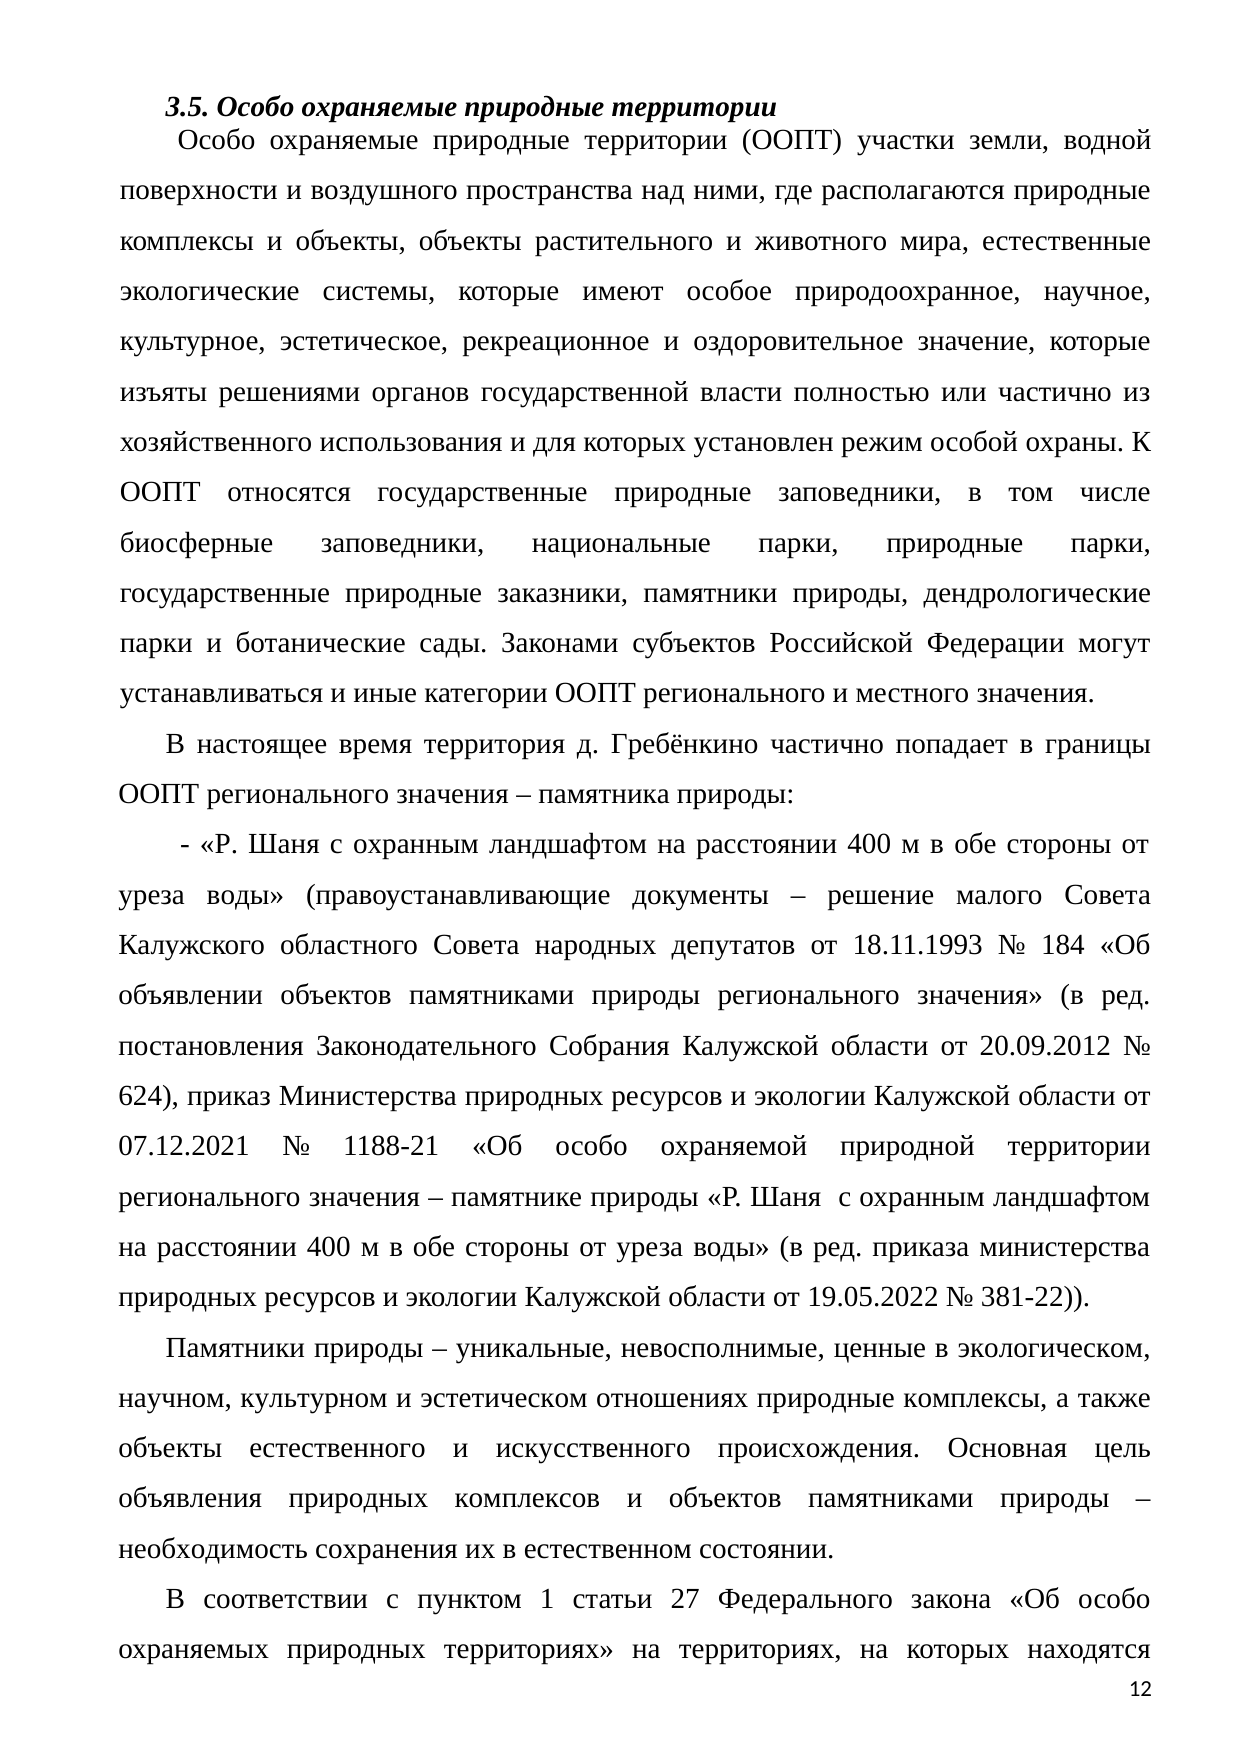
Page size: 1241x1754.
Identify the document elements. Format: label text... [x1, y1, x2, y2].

text В настоящее время территория д. Гребёнкино частично попадает в границы ООПТ регионального значения ‒ памятника природы: [118, 726, 1152, 810]
text 3.5. Особо охраняемые природные территории [118, 89, 1152, 122]
text Особо охраняемые природные территории (ООПТ) участки земли, водной поверхности и воздушного пространства над ними, где располагаются природные комплексы и объекты, объекты растительного и животного мира, естественные экологические системы, которые имеют особое природоохранное, научное, культурное, эстетическое, рекреационное и оздоровительное значение, которые изъяты решениями органов государственной власти полностью или частично из хозяйственного использования и для которых установлен режим особой охраны. К ООПТ относятся государственные природные заповедники, в том числе биосферные заповедники, национальные парки, природные парки, государственные природные заказники, памятники природы, дендрологические парки и ботанические сады. Законами субъектов Российской Федерации могут устанавливаться и иные категории ООПТ регионального и местного значения. [119, 122, 1152, 709]
text - «Р. Шаня с охранным ландшафтом на расстоянии 400 м в обе стороны от уреза воды» (правоустанавливающие документы – решение малого Совета Калужского областного Совета народных депутатов от 18.11.1993 № 184 «Об объявлении объектов памятниками природы регионального значения» (в ред. постановления Законодательного Собрания Калужской области от 20.09.2012 № 624), приказ Министерства природных ресурсов и экологии Калужской области от 07.12.2021 № 1188-21 «Об особо охраняемой природной территории регионального значения – памятнике природы «Р. Шаня с охранным ландшафтом на расстоянии 400 м в обе стороны от уреза воды» (в ред. приказа министерства природных ресурсов и экологии Калужской области от 19.05.2022 № 381-22)). [118, 827, 1152, 1313]
text Памятники природы ‒ уникальные, невосполнимые, ценные в экологическом, научном, культурном и эстетическом отношениях природные комплексы, а также объекты естественного и искусственного происхождения. Основная цель объявления природных комплексов и объектов памятниками природы – необходимость сохранения их в естественном состоянии. [118, 1330, 1152, 1564]
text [118, 1581, 1152, 1665]
